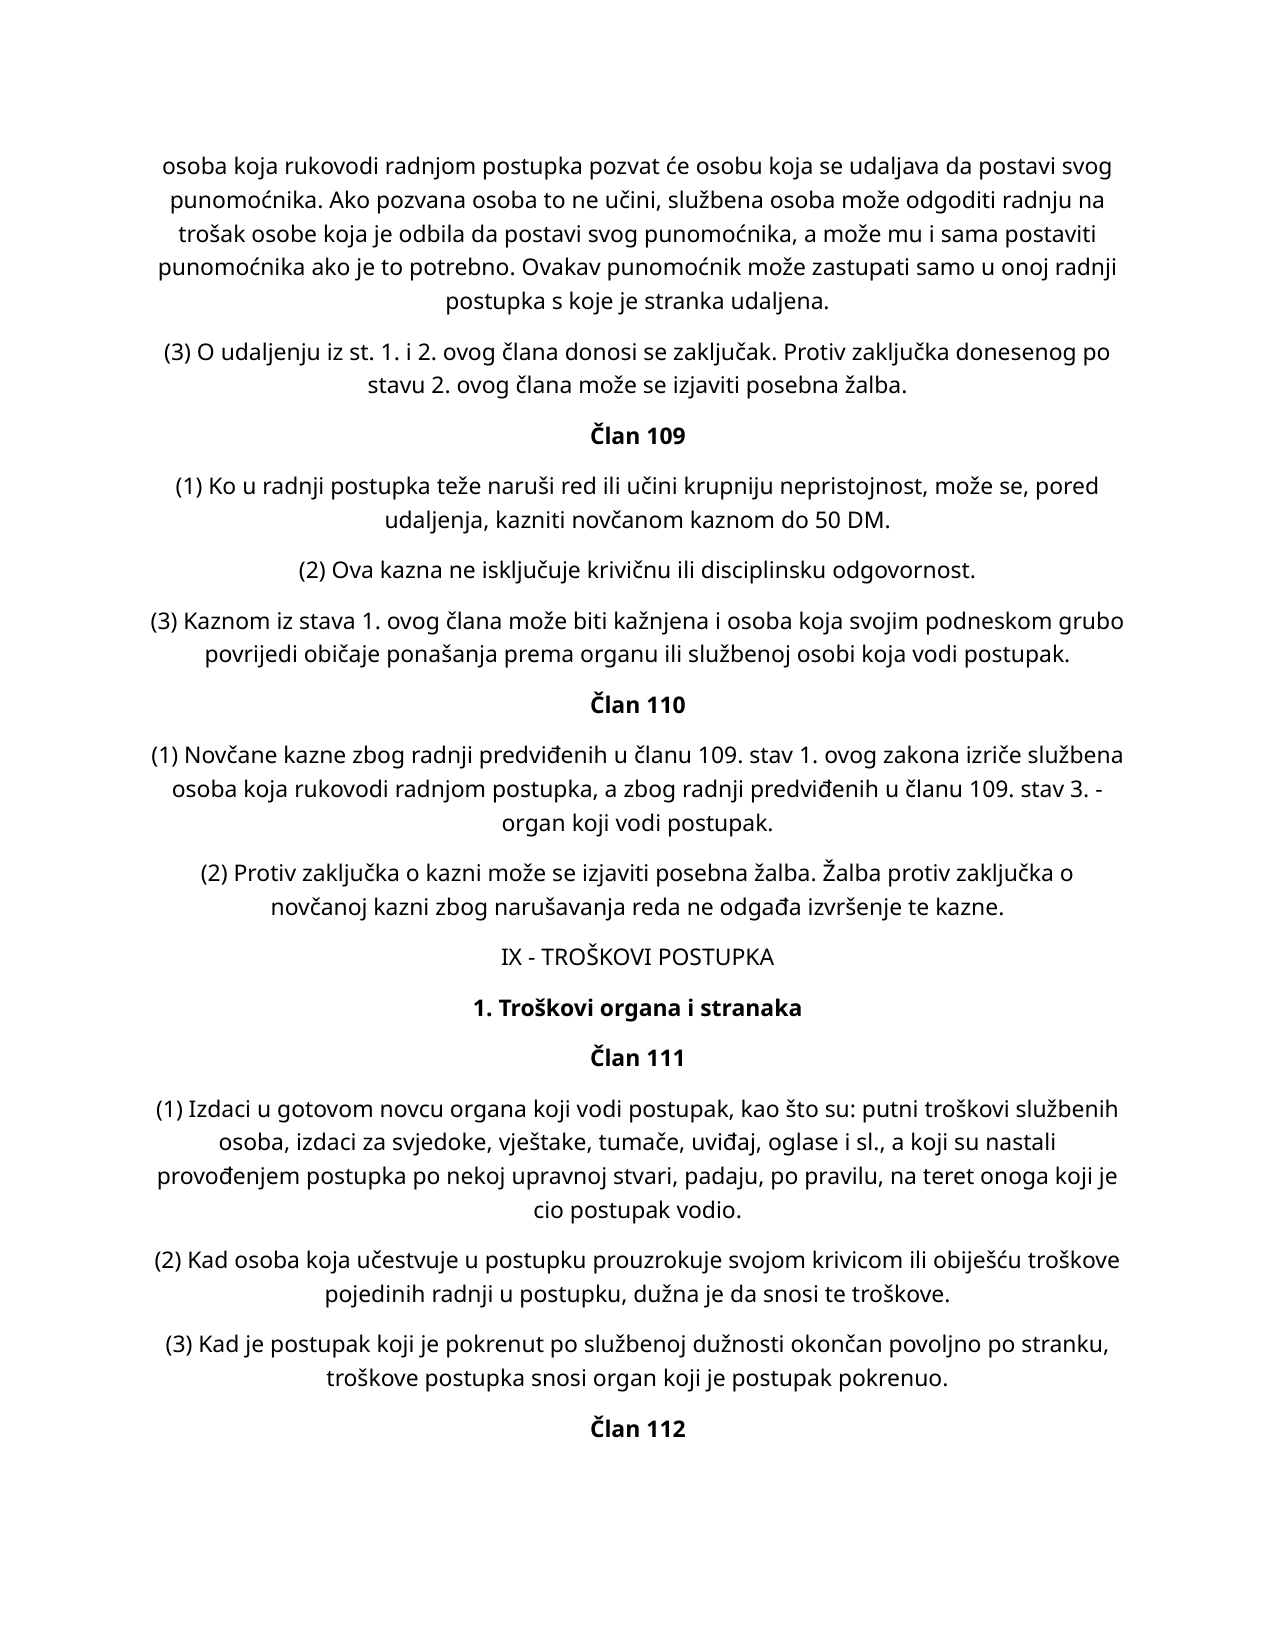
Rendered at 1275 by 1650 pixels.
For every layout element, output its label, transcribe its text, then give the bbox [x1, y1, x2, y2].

text Član 110 [150, 689, 1125, 720]
text (3) Kad je postupak koji je pokrenut po službenoj dužnosti okončan povoljno po stranku, troškove postupka snosi organ koji je postupak pokrenuo. [150, 1328, 1125, 1393]
text (2) Ova kazna ne isključuje krivičnu ili disciplinsku odgovornost. [150, 554, 1125, 585]
text Član 112 [150, 1412, 1125, 1444]
text (1) Ko u radnji postupka teže naruši red ili učini krupniju nepristojnost, može se, pored udaljenja, kazniti novčanom kaznom do 50 DM. [150, 470, 1125, 535]
text (1) Novčane kazne zbog radnji predviđenih u članu 109. stav 1. ovog zakona izriče službena osoba koja rukovodi radnjom postupka, a zbog radnji predviđenih u članu 109. stav 3. - organ koji vodi postupak. [150, 739, 1125, 838]
text Član 111 [150, 1042, 1125, 1073]
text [150, 150, 1125, 316]
text (1) Izdaci u gotovom novcu organa koji vodi postupak, kao što su: putni troškovi službenih osoba, izdaci za svjedoke, vještake, tumače, uviđaj, oglase i sl., a koji su nastali provođenjem postupka po nekoj upravnoj stvari, padaju, po pravilu, na teret onoga koji je cio postupak vodio. [150, 1092, 1125, 1225]
text (2) Kad osoba koja učestvuje u postupku prouzrokuje svojom krivicom ili obiješću troškove pojedinih radnji u postupku, dužna je da snosi te troškove. [150, 1244, 1125, 1309]
text (3) Kaznom iz stava 1. ovog člana može biti kažnjena i osoba koja svojim podneskom grubo povrijedi običaje ponašanja prema organu ili službenoj osobi koja vodi postupak. [150, 604, 1125, 669]
text (2) Protiv zaključka o kazni može se izjaviti posebna žalba. Žalba protiv zaključka o novčanoj kazni zbog narušavanja reda ne odgađa izvršenje te kazne. [150, 857, 1125, 922]
text (3) O udaljenju iz st. 1. i 2. ovog člana donosi se zaključak. Protiv zaključka donesenog po stavu 2. ovog člana može se izjaviti posebna žalba. [150, 335, 1125, 400]
text 1. Troškovi organa i stranaka [150, 992, 1125, 1023]
text IX - TROŠKOVI POSTUPKA [150, 941, 1125, 972]
text Član 109 [150, 419, 1125, 451]
